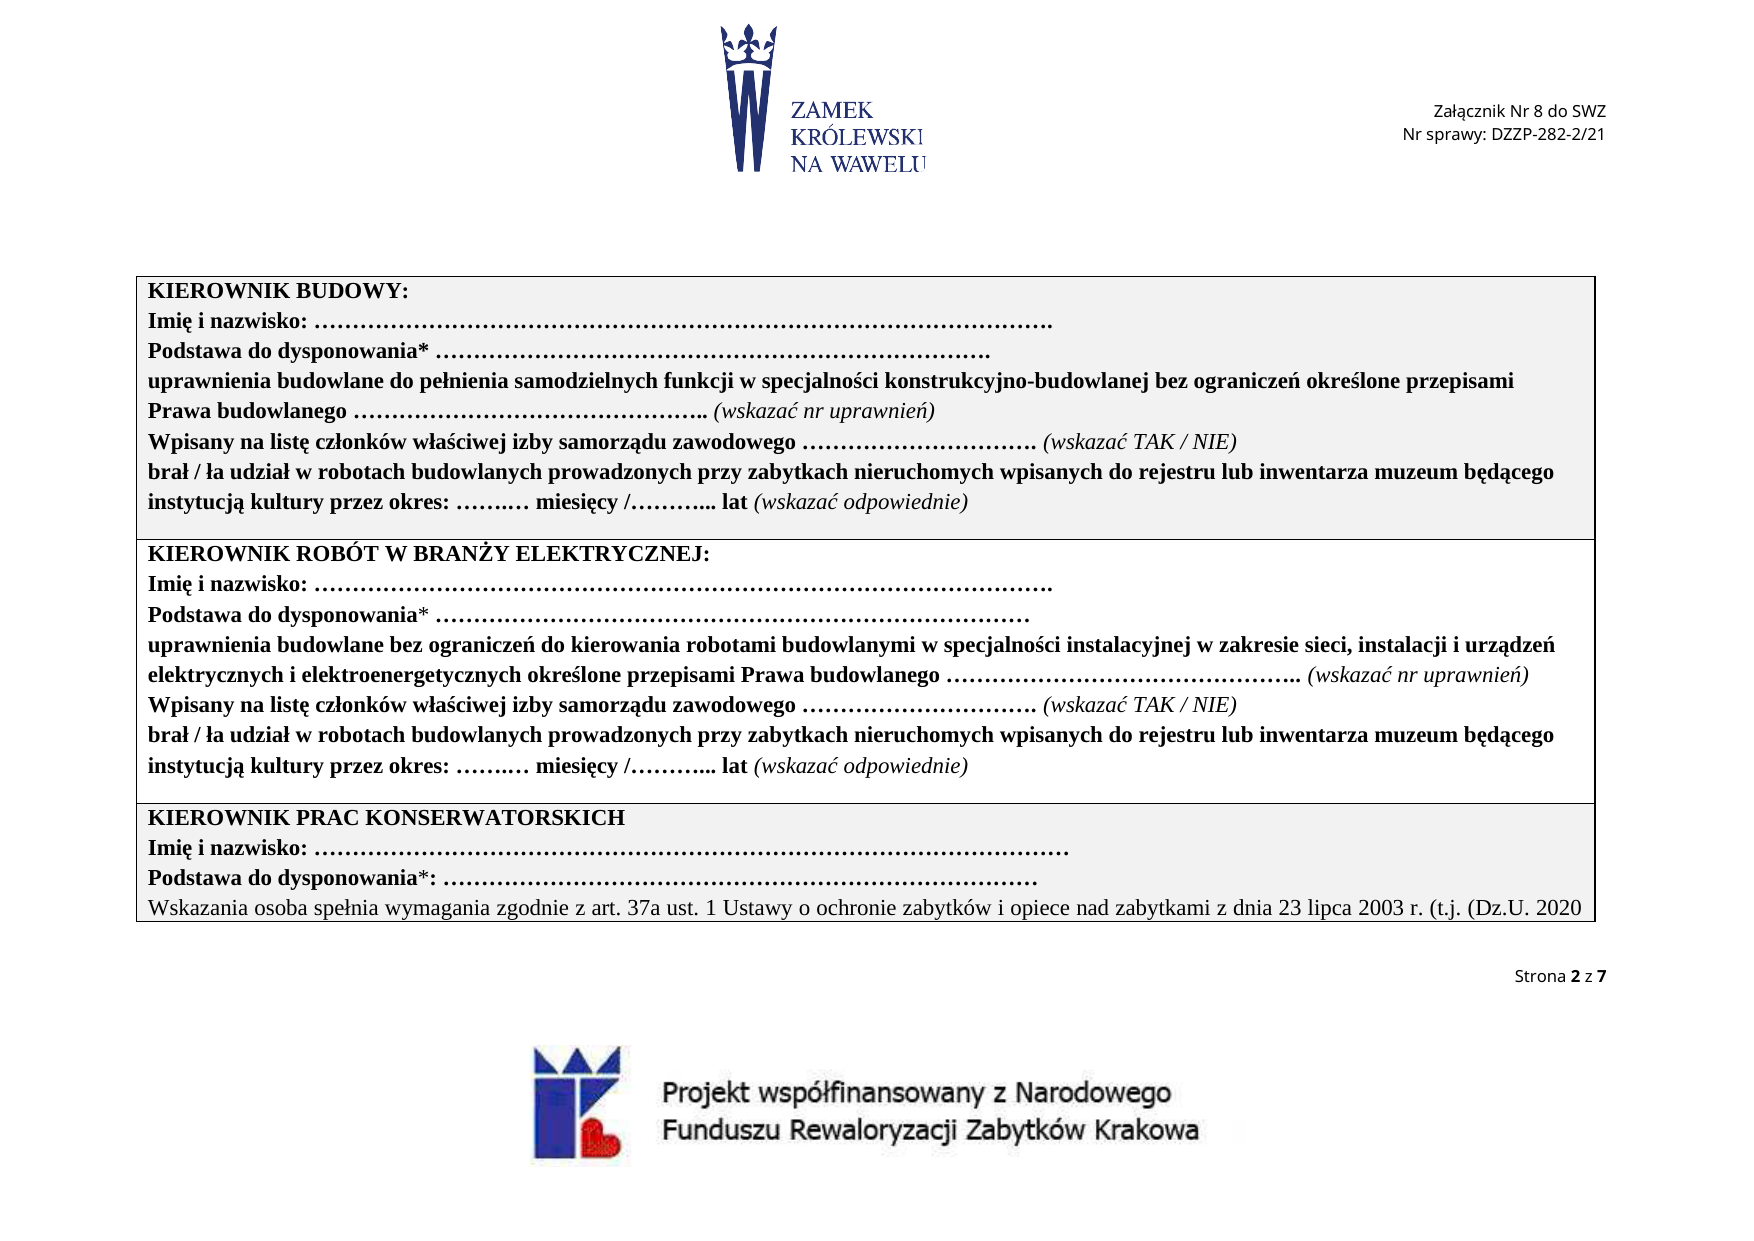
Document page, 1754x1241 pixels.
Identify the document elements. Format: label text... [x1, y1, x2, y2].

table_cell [137, 804, 1594, 921]
table_cell KIEROWNIK ROBÓT W BRANŻY ELEKTRYCZNEJ: Imię i nazwisko: ……………………………………………………………………………………. Podstawa do dysponowania* …………………………………………………………………… uprawnienia budowlane bez ograniczeń do kierowania robotami budowlanymi w specjalności instalacyjnej w zakresie sieci, instalacji i urządzeń elektrycznych i elektroenergetycznych określone przepisami Prawa budowlanego ……………………………………….. (wskazać nr uprawnień) Wpisany na listę członków właściwej izby samorządu zawodowego …………………………. (wskazać TAK / NIE) brał / ła udział w robotach budowlanych prowadzonych przy zabytkach nieruchomych wpisanych do rejestru lub inwentarza muzeum będącego instytucją kultury przez okres: …….… miesięcy /………... lat (wskazać odpowiednie) [137, 540, 1594, 803]
table_header KIEROWNIK BUDOWY: Imię i nazwisko: ……………………………………………………………………………………. Podstawa do dysponowania* ………………………………………………………………. uprawnienia budowlane do pełnienia samodzielnych funkcji w specjalności konstrukcyjno-budowlanej bez ograniczeń określone przepisami Prawa budowlanego ……………………………………….. (wskazać nr uprawnień) Wpisany na listę członków właściwej izby samorządu zawodowego …………………………. (wskazać TAK / NIE) brał / ła udział w robotach budowlanych prowadzonych przy zabytkach nieruchomych wpisanych do rejestru lub inwentarza muzeum będącego instytucją kultury przez okres: …….… miesięcy /………... lat (wskazać odpowiednie) [137, 277, 1594, 539]
